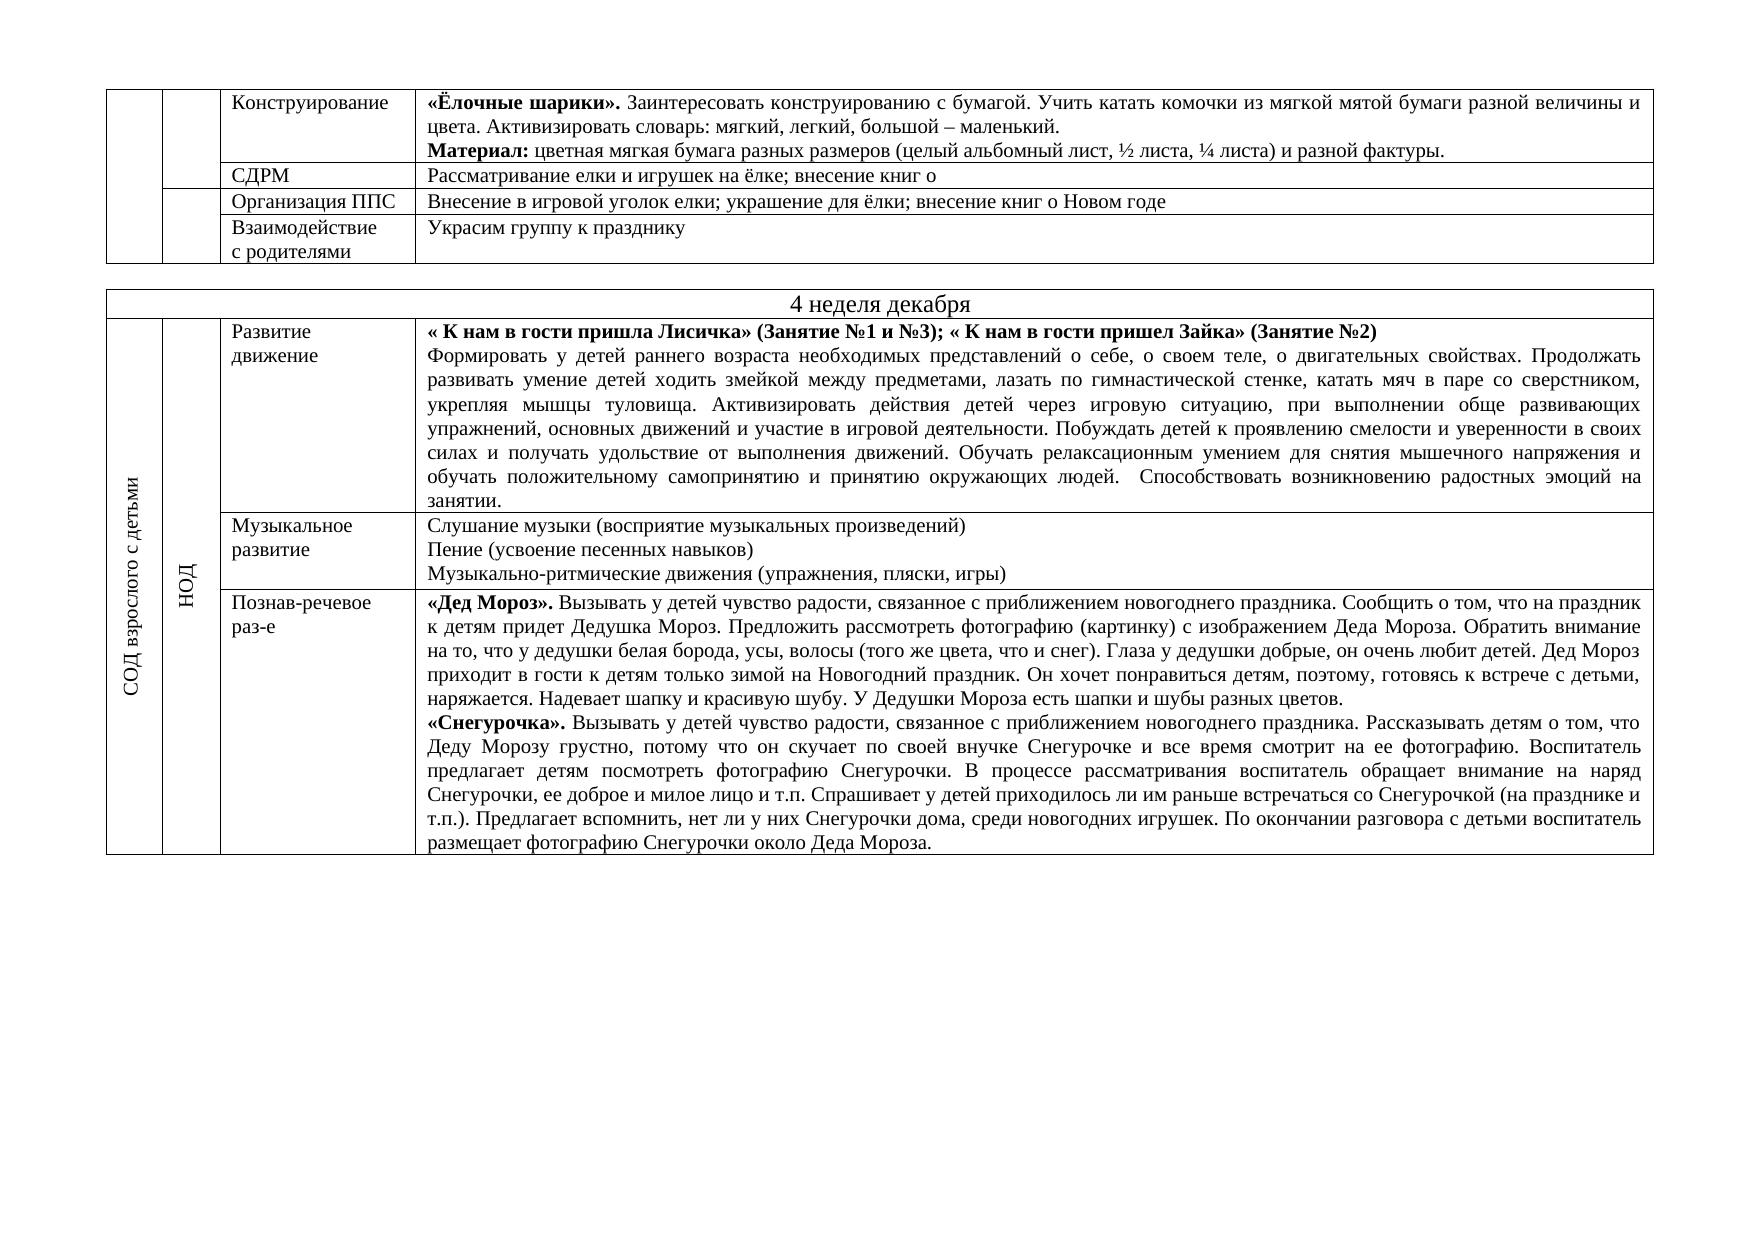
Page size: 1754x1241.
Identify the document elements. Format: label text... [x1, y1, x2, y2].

table_cell Развитие движение [221, 319, 415, 512]
table_cell [163, 189, 220, 263]
table_header 4 неделя декабря [107, 290, 1653, 318]
table_cell « К нам в гости пришла Лисичка» (Занятие №1 и №3); « К нам в гости пришел Зайка» (Занятие №2) Формировать у детей раннего возраста необходимых представлений о себе, о своем теле, о двигательных свойствах. Продолжать развивать умение детей ходить змейкой между предметами, лазать по гимнастической стенке, катать мяч в паре со сверстником, укрепляя мышцы туловища. Активизировать действия детей через игровую ситуацию, при выполнении обще развивающих упражнений, основных движений и участие в игровой деятельности. Побуждать детей к проявлению смелости и уверенности в своих силах и получать удольствие от выполнения движений. Обучать релаксационным умением для снятия мышечного напряжения и обучать положительному самопринятию и принятию окружающих людей. Способствовать возникновению радостных эмоций на занятии. [416, 319, 1653, 512]
table_cell Рассматривание елки и игрушек на ёлке; внесение книг о [416, 163, 1653, 188]
table_cell Слушание музыки (восприятие музыкальных произведений) Пение (усвоение песенных навыков) Музыкально-ритмические движения (упражнения, пляски, игры) [416, 513, 1653, 588]
table_cell Познав-речевое раз-е [221, 590, 415, 854]
table_cell Внесение в игровой уголок елки; украшение для ёлки; внесение книг о Новом годе [416, 189, 1653, 214]
table_cell СДРМ [221, 163, 415, 188]
table_cell «Дед Мороз». Вызывать у детей чувство радости, связанное с приближением новогоднего праздника. Сообщить о том, что на праздник к детям придет Дедушка Мороз. Предложить рассмотреть фотографию (картинку) с изображением Деда Мороза. Обратить внимание на то, что у дедушки белая борода, усы, волосы (того же цвета, что и снег). Глаза у дедушки добрые, он очень любит детей. Дед Мороз приходит в гости к детям только зимой на Новогодний праздник. Он хочет понравиться детям, поэтому, готовясь к встрече с детьми, наряжается. Надевает шапку и красивую шубу. У Дедушки Мороза есть шапки и шубы разных цветов. «Снегурочка». Вызывать у детей чувство радости, связанное с приближением новогоднего праздника. Рассказывать детям о том, что Деду Морозу грустно, потому что он скучает по своей внучке Снегурочке и все время смотрит на ее фотографию. Воспитатель предлагает детям посмотреть фотографию Снегурочки. В процессе рассматривания воспитатель обращает внимание на наряд Снегурочки, ее доброе и милое лицо и т.п. Спрашивает у детей приходилось ли им раньше встречаться со Снегурочкой (на празднике и т.п.). Предлагает вспомнить, нет ли у них Снегурочки дома, среди новогодних игрушек. По окончании разговора с детьми воспитатель размещает фотографию Снегурочки около Деда Мороза. [416, 590, 1653, 854]
table_cell Конструирование [221, 90, 415, 162]
table_cell Музыкальное развитие [221, 513, 415, 588]
table_cell Организация ППС [221, 189, 415, 214]
table_cell Украсим группу к празднику [416, 215, 1653, 263]
table_cell СОД взрослого с детьми [107, 319, 162, 854]
table_cell НОД [163, 319, 220, 854]
table_cell Взаимодействие с родителями [221, 215, 415, 263]
table_cell «Ёлочные шарики». Заинтересовать конструированию с бумагой. Учить катать комочки из мягкой мятой бумаги разной величины и цвета. Активизировать словарь: мягкий, легкий, большой – маленький. Материал: цветная мягкая бумага разных размеров (целый альбомный лист, ½ листа, ¼ листа) и разной фактуры. [416, 90, 1653, 162]
